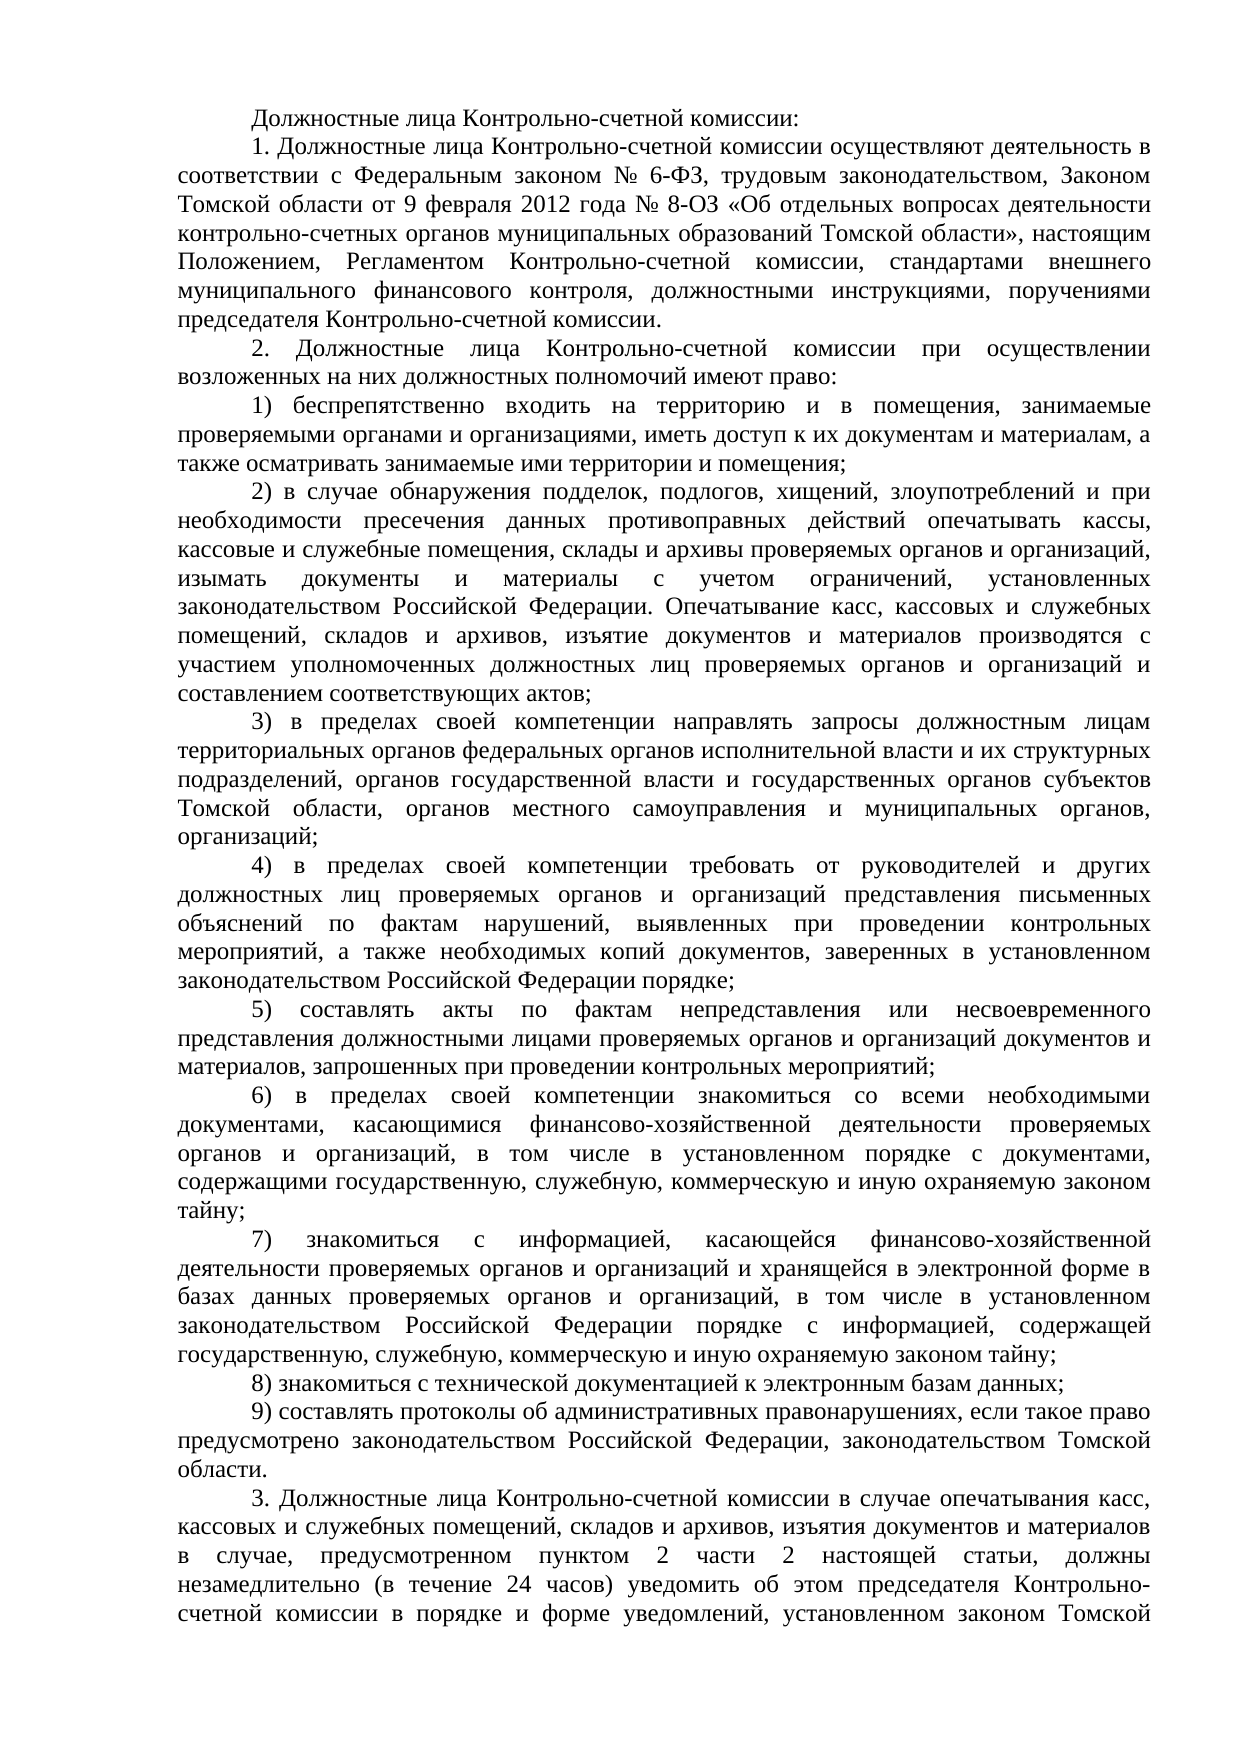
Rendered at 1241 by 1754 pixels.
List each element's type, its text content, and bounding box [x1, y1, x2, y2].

text 8) знакомиться с технической документацией к электронным базам данных; [177, 1368, 1152, 1396]
text 1. Должностные лица Контрольно-счетной комиссии осуществляют деятельность в соответствии с Федеральным законом № 6-ФЗ, трудовым законодательством, Законом Томской области от 9 февраля 2012 года № 8-ОЗ «Об отдельных вопросах деятельности контрольно-счетных органов муниципальных образований Томской области», настоящим Положением, Регламентом Контрольно-счетной комиссии, стандартами внешнего муниципального финансового контроля, должностными инструкциями, поручениями председателя Контрольно-счетной комиссии. [177, 131, 1152, 333]
text 2) в случае обнаружения подделок, подлогов, хищений, злоупотреблений и при необходимости пресечения данных противоправных действий опечатывать кассы, кассовые и служебные помещения, склады и архивы проверяемых органов и организаций, изымать документы и материалы с учетом ограничений, установленных законодательством Российской Федерации. Опечатывание касс, кассовых и служебных помещений, складов и архивов, изъятие документов и материалов производятся с участием уполномоченных должностных лиц проверяемых органов и организаций и составлением соответствующих актов; [177, 476, 1152, 706]
text Должностные лица Контрольно-счетной комиссии: [177, 103, 1152, 131]
text 7) знакомиться с информацией, касающейся финансово-хозяйственной деятельности проверяемых органов и организаций и хранящейся в электронной форме в базах данных проверяемых органов и организаций, в том числе в установленном законодательством Российской Федерации порядке с информацией, содержащей государственную, служебную, коммерческую и иную охраняемую законом тайну; [177, 1224, 1152, 1368]
text 1) беспрепятственно входить на территорию и в помещения, занимаемые проверяемыми органами и организациями, иметь доступ к их документам и материалам, а также осматривать занимаемые ими территории и помещения; [177, 390, 1152, 476]
text 4) в пределах своей компетенции требовать от руководителей и других должностных лиц проверяемых органов и организаций представления письменных объяснений по фактам нарушений, выявленных при проведении контрольных мероприятий, а также необходимых копий документов, заверенных в установленном законодательством Российской Федерации порядке; [177, 850, 1152, 994]
text 6) в пределах своей компетенции знакомиться со всеми необходимыми документами, касающимися финансово-хозяйственной деятельности проверяемых органов и организаций, в том числе в установленном порядке с документами, содержащими государственную, служебную, коммерческую и иную охраняемую законом тайну; [177, 1080, 1152, 1224]
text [177, 1483, 1152, 1626]
text 2. Должностные лица Контрольно-счетной комиссии при осуществлении возложенных на них должностных полномочий имеют право: [177, 333, 1152, 390]
text 3) в пределах своей компетенции направлять запросы должностным лицам территориальных органов федеральных органов исполнительной власти и их структурных подразделений, органов государственной власти и государственных органов субъектов Томской области, органов местного самоуправления и муниципальных органов, организаций; [177, 706, 1152, 850]
text 5) составлять акты по фактам непредставления или несвоевременного представления должностными лицами проверяемых органов и организаций документов и материалов, запрошенных при проведении контрольных мероприятий; [177, 994, 1152, 1080]
text 9) составлять протоколы об административных правонарушениях, если такое право предусмотрено законодательством Российской Федерации, законодательством Томской области. [177, 1396, 1152, 1483]
